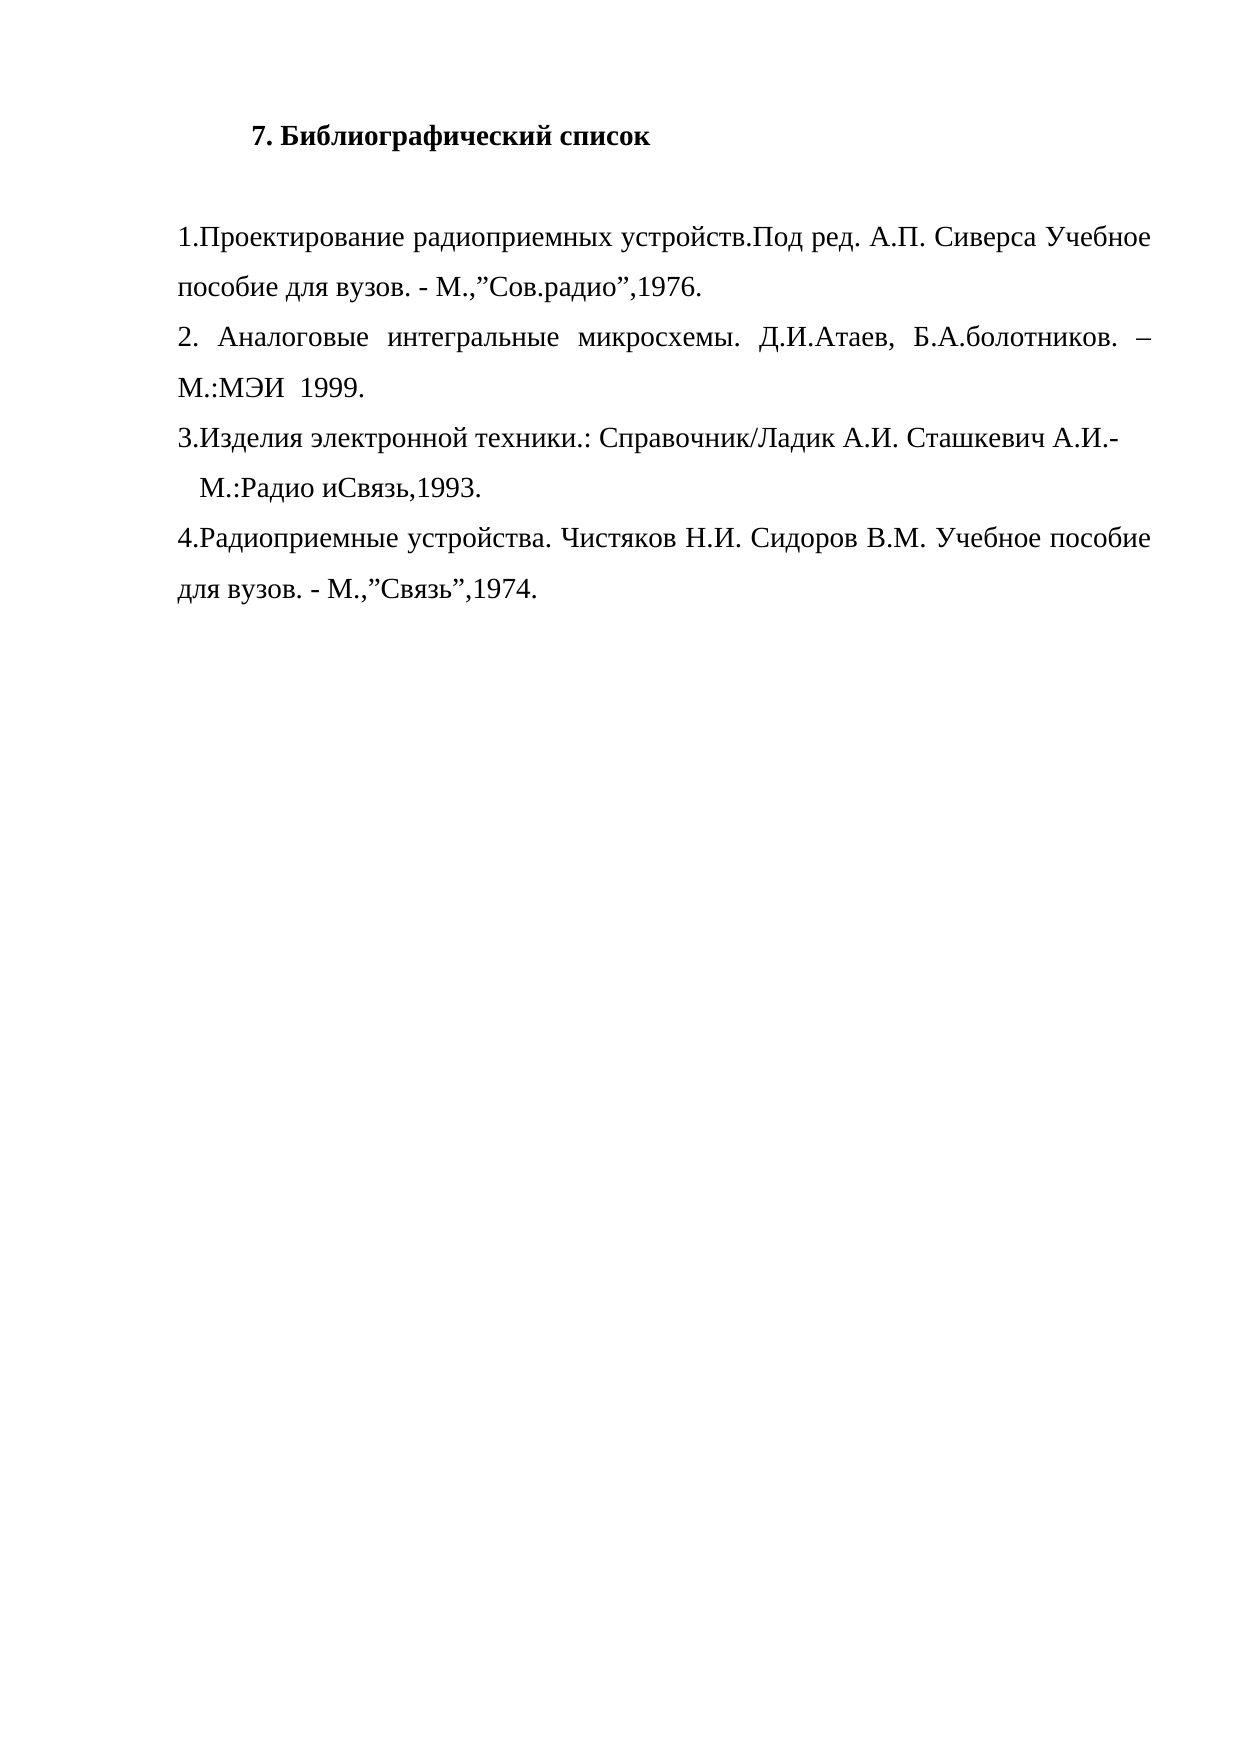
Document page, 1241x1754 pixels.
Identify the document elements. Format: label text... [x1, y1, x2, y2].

text 7. Библиографический список [177, 118, 1152, 152]
text 2. Аналоговые интегральные микросхемы. Д.И.Атаев, Б.А.болотников. – М.:МЭИ 1999. [177, 319, 1152, 403]
text 4.Радиоприемные устройства. Чистяков Н.И. Сидоров В.М. Учебное пособие для вузов. - М.,”Связь”,1974. [177, 521, 1152, 604]
text 3.Изделия электронной техники.: Справочник/Ладик А.И. Сташкевич А.И.- [177, 420, 1152, 453]
text М.:Радио иСвязь,1993. [177, 470, 1152, 504]
text 1.Проектирование радиоприемных устройств.Под ред. А.П. Сиверса Учебное пособие для вузов. - М.,”Сов.радио”,1976. [177, 219, 1152, 303]
